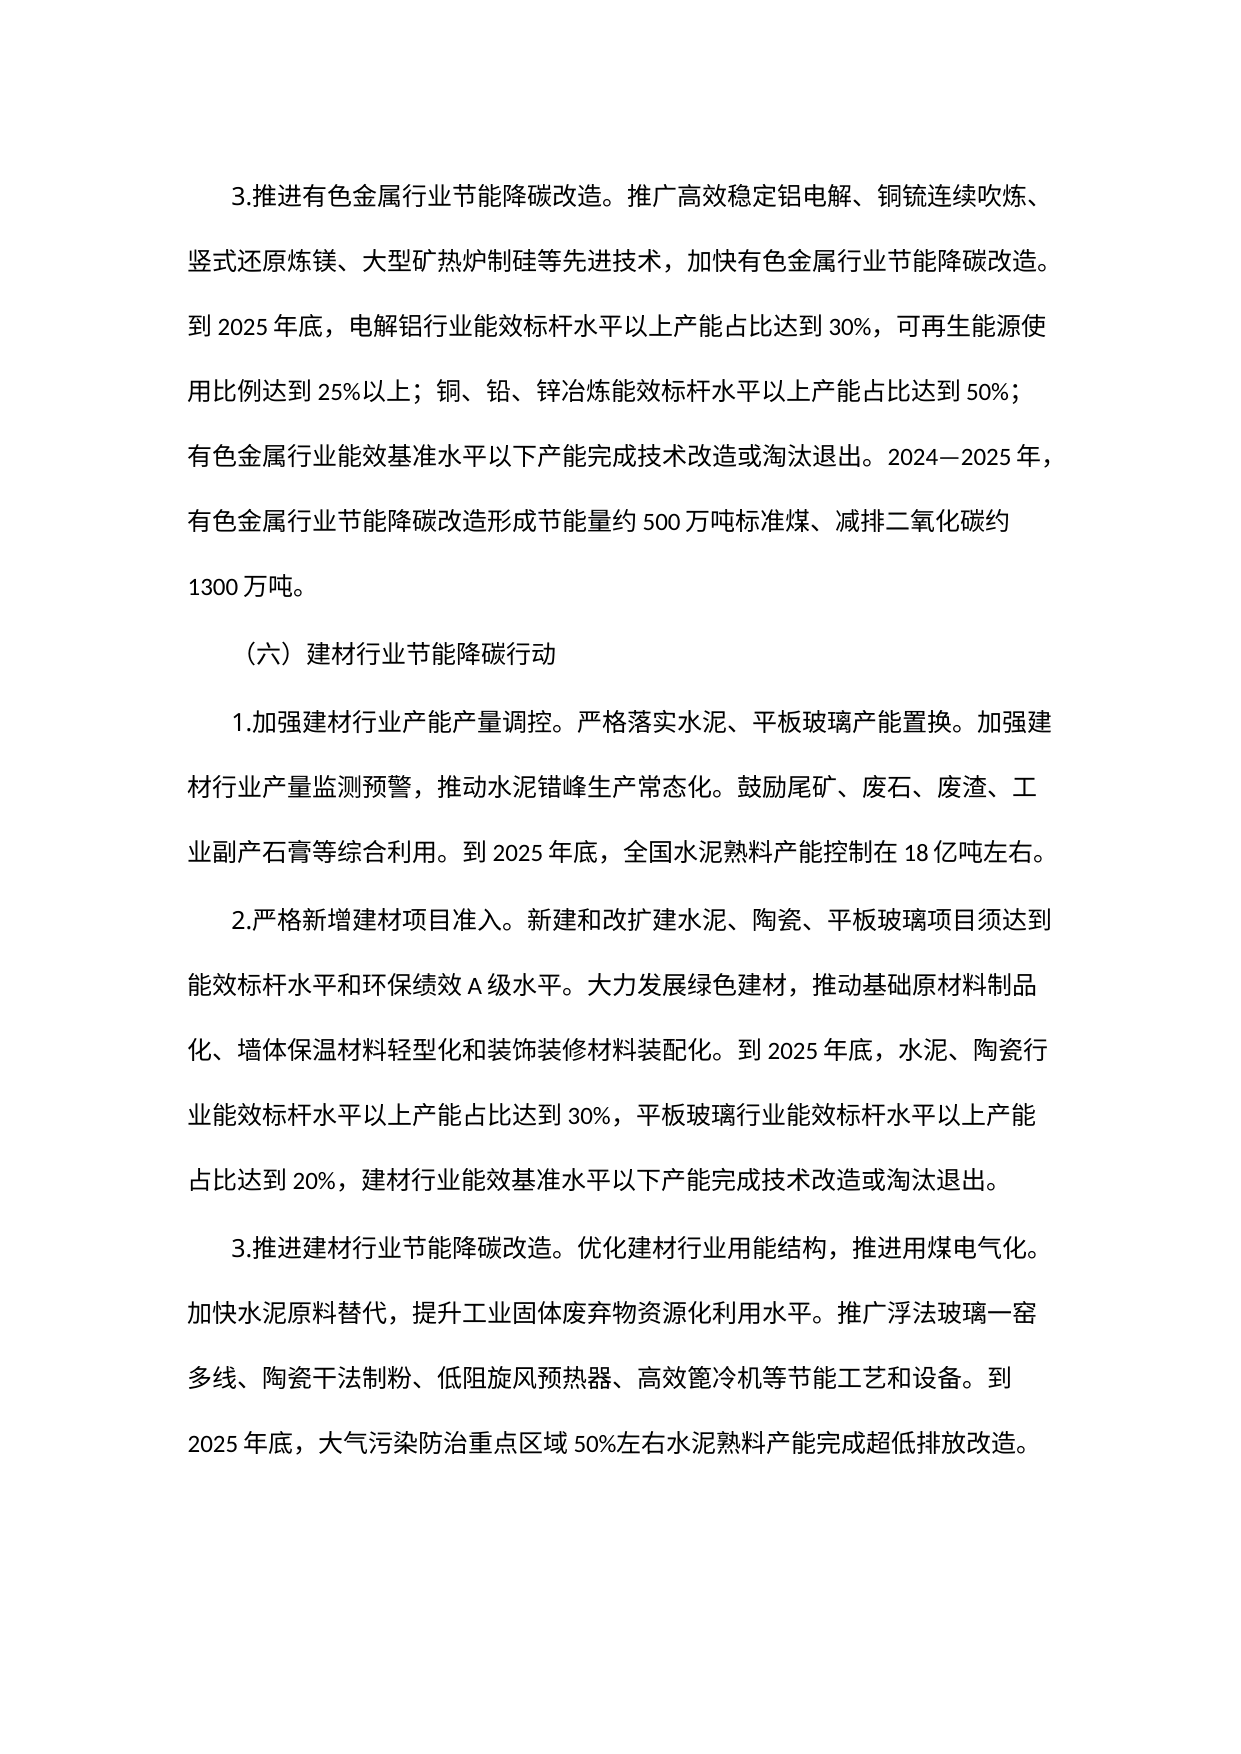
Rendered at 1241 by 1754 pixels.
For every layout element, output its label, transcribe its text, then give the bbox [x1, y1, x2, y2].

text 2.严格新增建材项目准入。新建和改扩建水泥、陶瓷、平板玻璃项目须达到能效标杆水平和环保绩效A级水平。大力发展绿色建材，推动基础原材料制品化、墙体保温材料轻型化和装饰装修材料装配化。到2025年底，水泥、陶瓷行业能效标杆水平以上产能占比达到30%，平板玻璃行业能效标杆水平以上产能占比达到20%，建材行业能效基准水平以下产能完成技术改造或淘汰退出。 [187, 886, 1053, 1211]
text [187, 1214, 1053, 1474]
text 3.推进有色金属行业节能降碳改造。推广高效稳定铝电解、铜锍连续吹炼、竖式还原炼镁、大型矿热炉制硅等先进技术，加快有色金属行业节能降碳改造。到2025年底，电解铝行业能效标杆水平以上产能占比达到30%，可再生能源使用比例达到25%以上；铜、铅、锌冶炼能效标杆水平以上产能占比达到50%；有色金属行业能效基准水平以下产能完成技术改造或淘汰退出。2024—2025年，有色金属行业节能降碳改造形成节能量约500万吨标准煤、减排二氧化碳约1300万吨。 [187, 162, 1053, 617]
text 1.加强建材行业产能产量调控。严格落实水泥、平板玻璃产能置换。加强建材行业产量监测预警，推动水泥错峰生产常态化。鼓励尾矿、废石、废渣、工业副产石膏等综合利用。到2025年底，全国水泥熟料产能控制在18亿吨左右。 [187, 688, 1053, 883]
text （六）建材行业节能降碳行动 [187, 620, 1053, 685]
